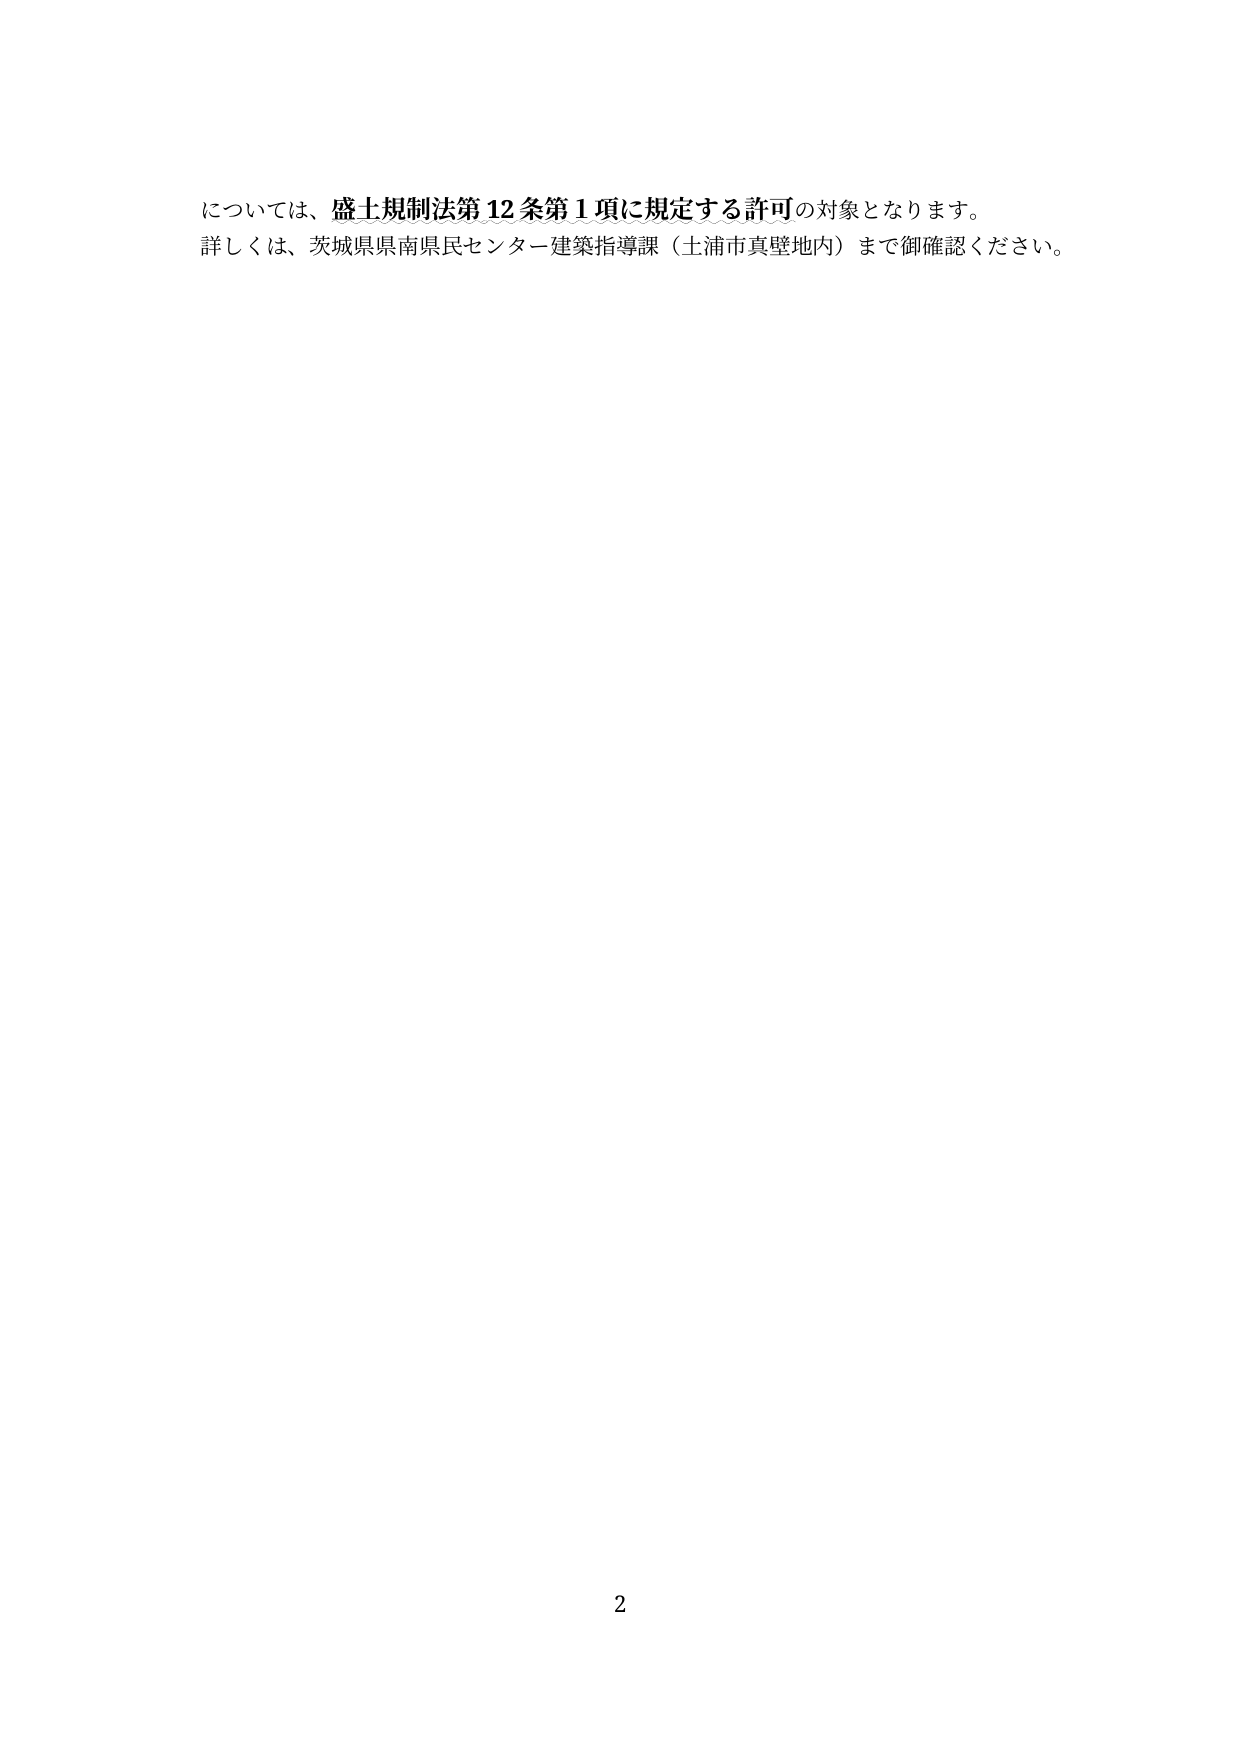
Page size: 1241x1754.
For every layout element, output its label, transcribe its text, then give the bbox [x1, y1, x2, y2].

text については、盛土規制法第12条第１項に規定する許可の対象となります。 [200, 189, 1063, 226]
text 詳しくは、茨城県県南県民センター建築指導課（土浦市真壁地内）まで御確認ください。 [200, 226, 1063, 264]
